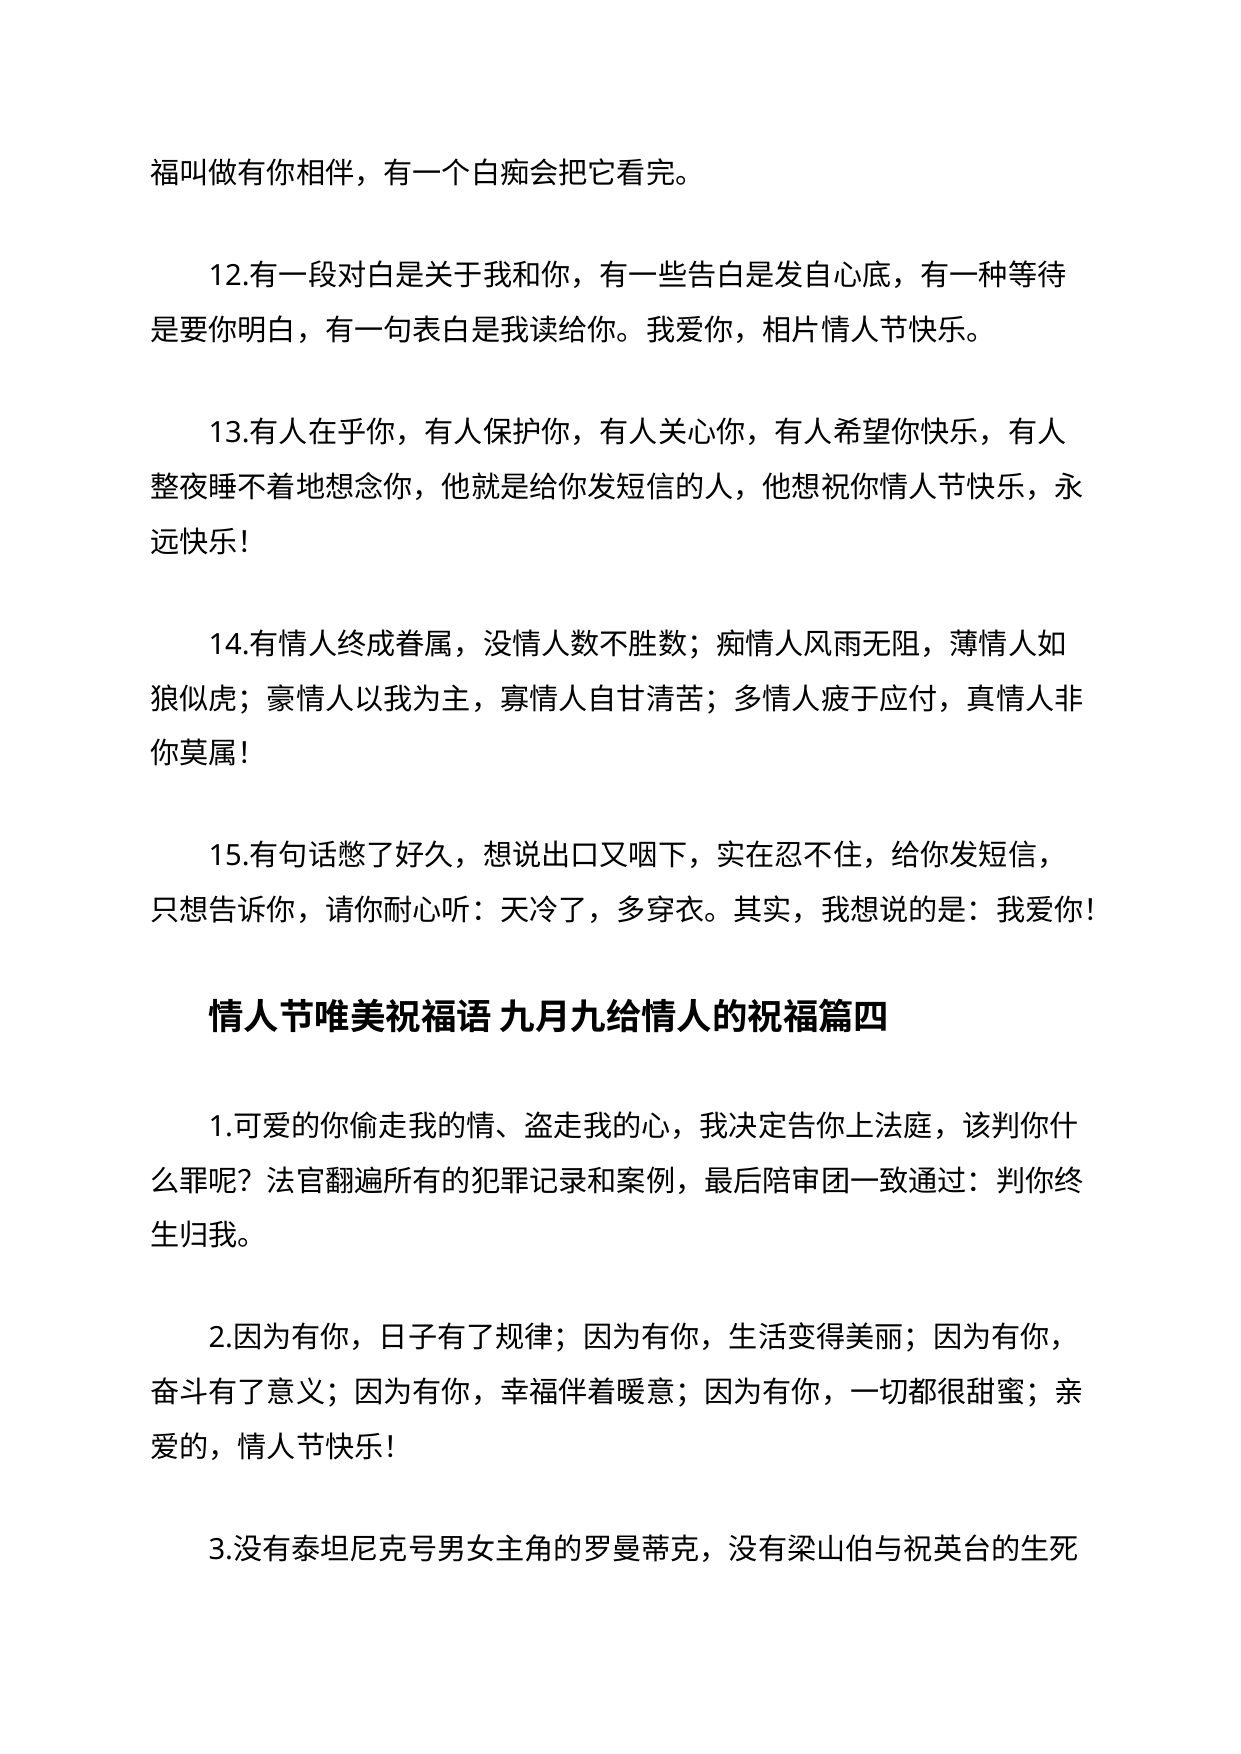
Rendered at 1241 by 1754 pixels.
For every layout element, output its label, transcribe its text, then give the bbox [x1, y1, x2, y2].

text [150, 150, 1090, 192]
text 12.有一段对白是关于我和你，有一些告白是发自心底，有一种等待是要你明白，有一句表白是我读给你。我爱你，相片情人节快乐。 [150, 252, 1090, 349]
text 2.因为有你，日子有了规律；因为有你，生活变得美丽；因为有你，奋斗有了意义；因为有你，幸福伴着暖意；因为有你，一切都很甜蜜；亲爱的，情人节快乐！ [150, 1314, 1090, 1466]
text 情人节唯美祝福语 九月九给情人的祝福篇四 [150, 989, 1090, 1040]
text 14.有情人终成眷属，没情人数不胜数；痴情人风雨无阻，薄情人如狼似虎；豪情人以我为主，寡情人自甘清苦；多情人疲于应付，真情人非你莫属！ [150, 620, 1090, 772]
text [150, 1525, 1090, 1568]
text 1.可爱的你偷走我的情、盗走我的心，我决定告你上法庭，该判你什么罪呢？法官翻遍所有的犯罪记录和案例，最后陪审团一致通过：判你终生归我。 [150, 1102, 1090, 1254]
text 15.有句话憋了好久，想说出口又咽下，实在忍不住，给你发短信，只想告诉你，请你耐心听：天冷了，多穿衣。其实，我想说的是：我爱你！ [150, 832, 1090, 929]
text 13.有人在乎你，有人保护你，有人关心你，有人希望你快乐，有人整夜睡不着地想念你，他就是给你发短信的人，他想祝你情人节快乐，永远快乐！ [150, 408, 1090, 561]
